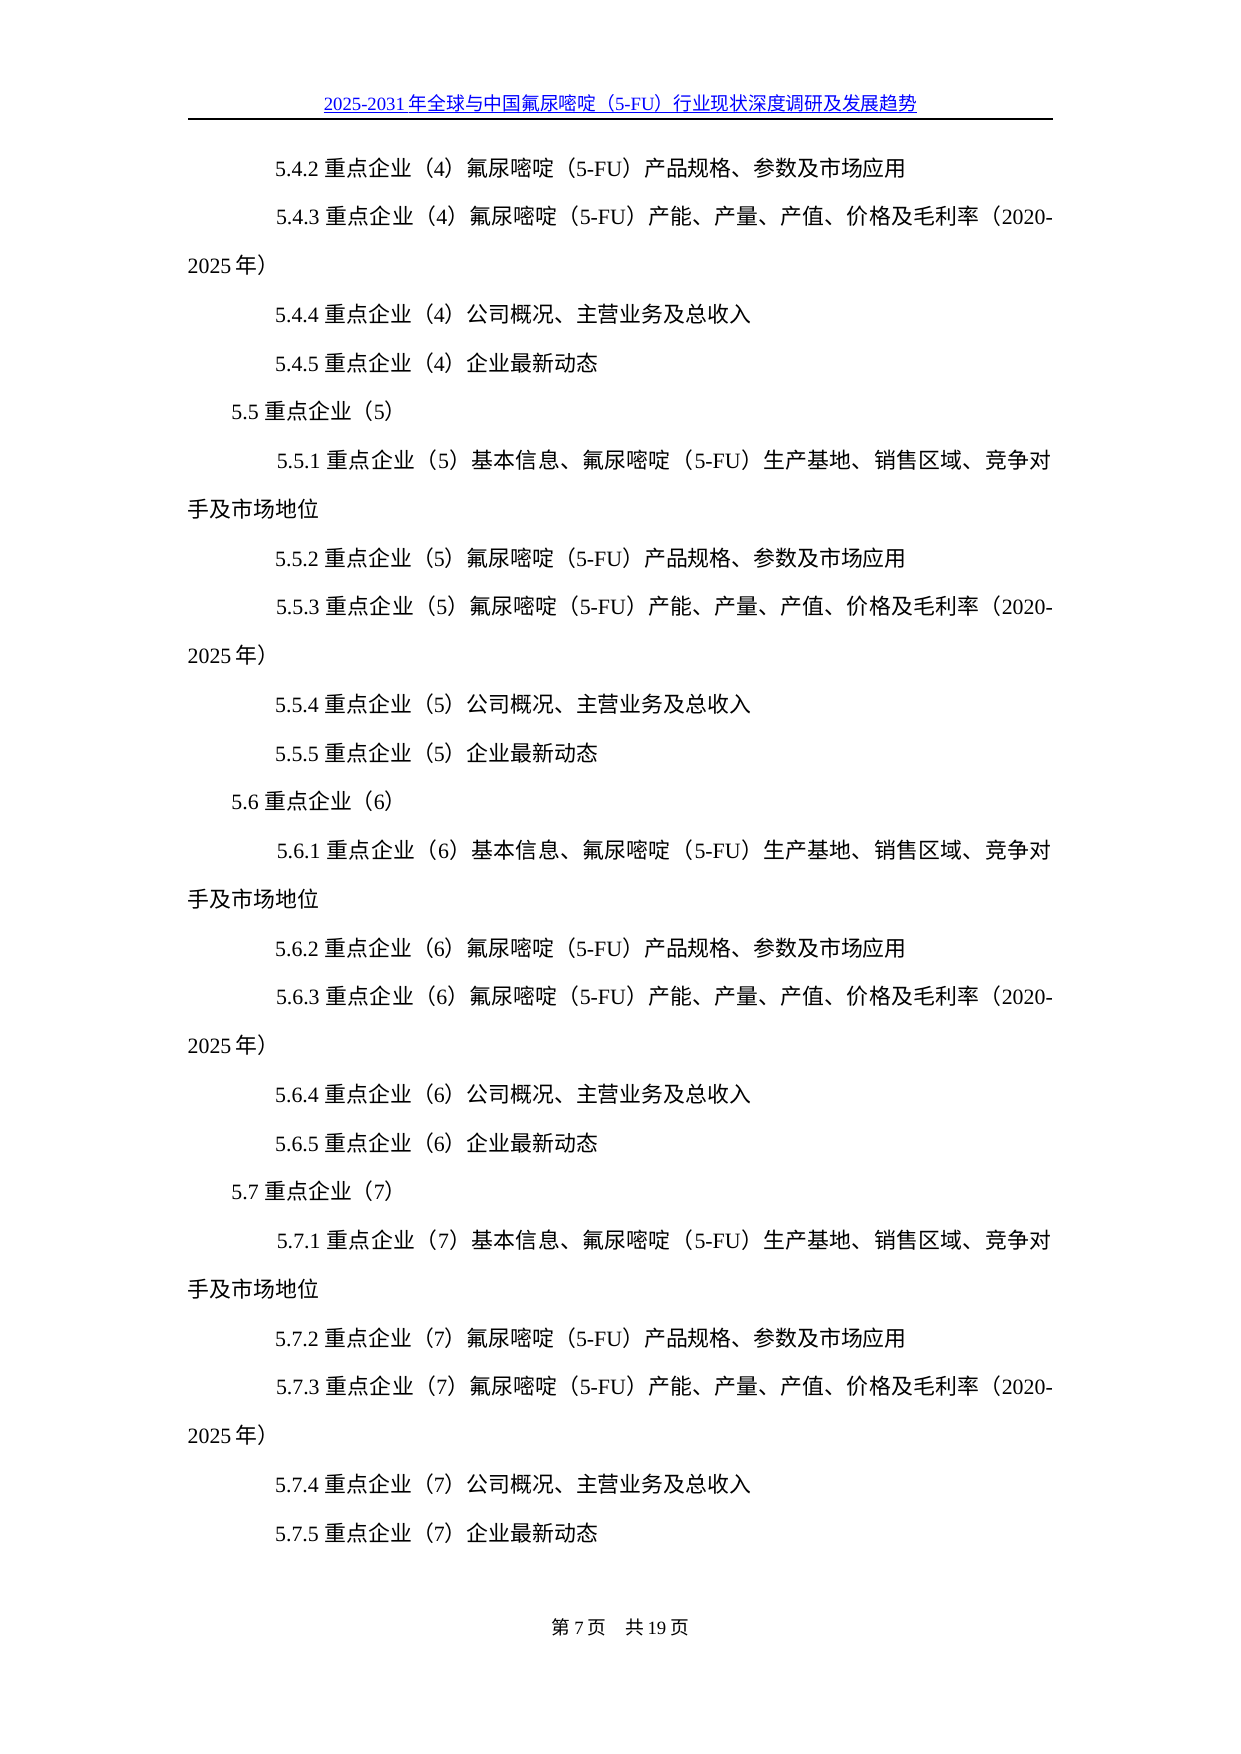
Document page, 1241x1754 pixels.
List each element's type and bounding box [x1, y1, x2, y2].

text [187, 150, 1053, 1548]
